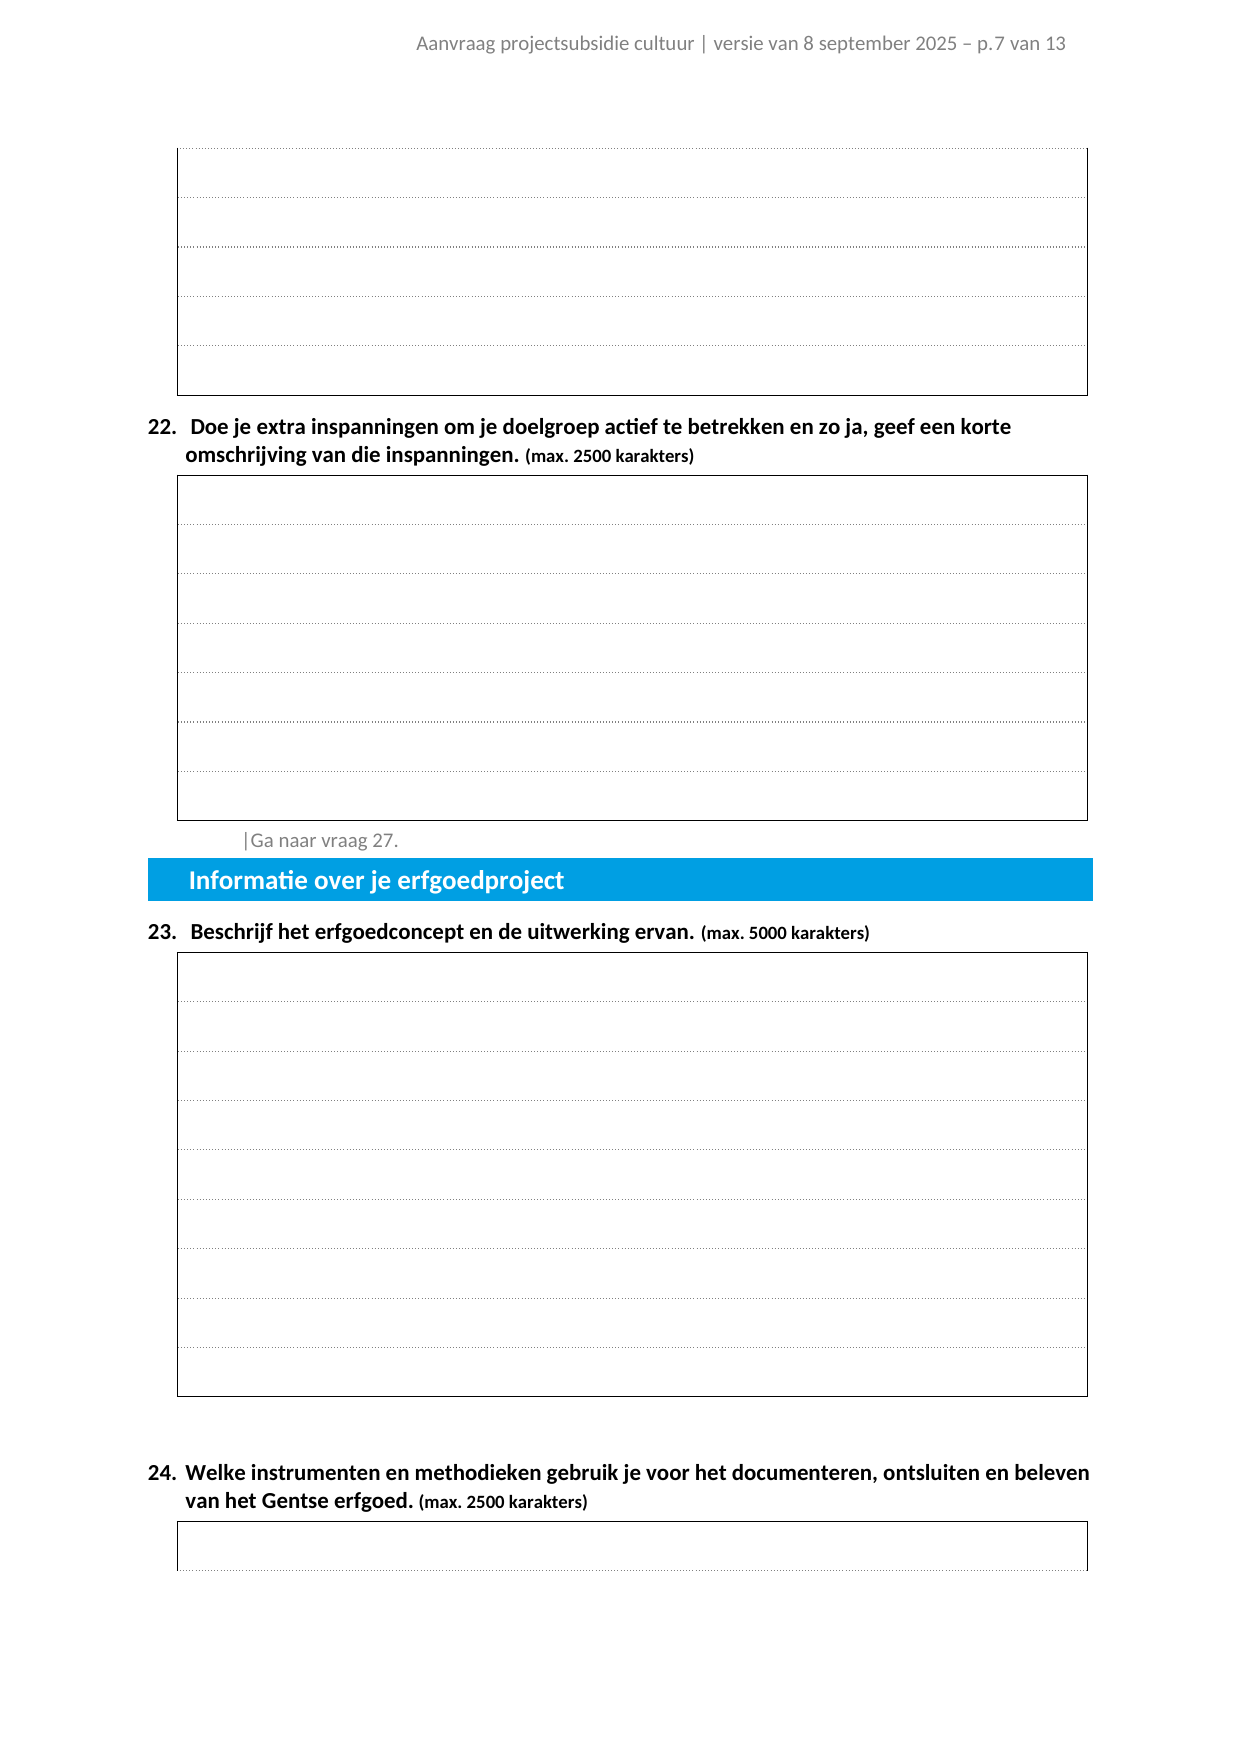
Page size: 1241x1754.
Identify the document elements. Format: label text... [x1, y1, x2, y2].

text Beschrijf het erfgoedconcept en de uitwerking ervan. (max. 5000 karakters) [148, 917, 1093, 946]
table_cell [178, 524, 1087, 573]
table_header Informatie over je erfgoedproject [183, 858, 1093, 901]
table_cell [178, 1347, 1087, 1396]
table_cell [178, 246, 1087, 296]
table_cell [178, 1001, 1087, 1051]
table_header [178, 476, 1087, 524]
table_cell [178, 1298, 1087, 1347]
table_cell [178, 623, 1087, 672]
table_header [148, 858, 183, 901]
text |Ga naar vraag 27. [236, 827, 1093, 853]
table_cell [178, 1199, 1087, 1248]
table_cell [178, 721, 1087, 771]
table_cell [178, 771, 1087, 820]
table_cell [178, 148, 1087, 197]
table_cell [178, 197, 1087, 246]
table_header [178, 1522, 1087, 1570]
text Welke instrumenten en methodieken gebruik je voor het documenteren, ontsluiten en beleven van het Gentse erfgoed. (max. 2500 karakters) [148, 1458, 1093, 1514]
table_header [178, 953, 1087, 1001]
table_cell [178, 1100, 1087, 1149]
table_cell [178, 1051, 1087, 1100]
table_cell [178, 573, 1087, 623]
table_cell [178, 1149, 1087, 1199]
table_cell [178, 672, 1087, 721]
table_cell [178, 296, 1087, 345]
table_cell [178, 345, 1087, 394]
text Doe je extra inspanningen om je doelgroep actief te betrekken en zo ja, geef een korte omschrijving van die inspanningen. (max. 2500 karakters) [148, 412, 1093, 468]
table_cell [178, 1248, 1087, 1297]
